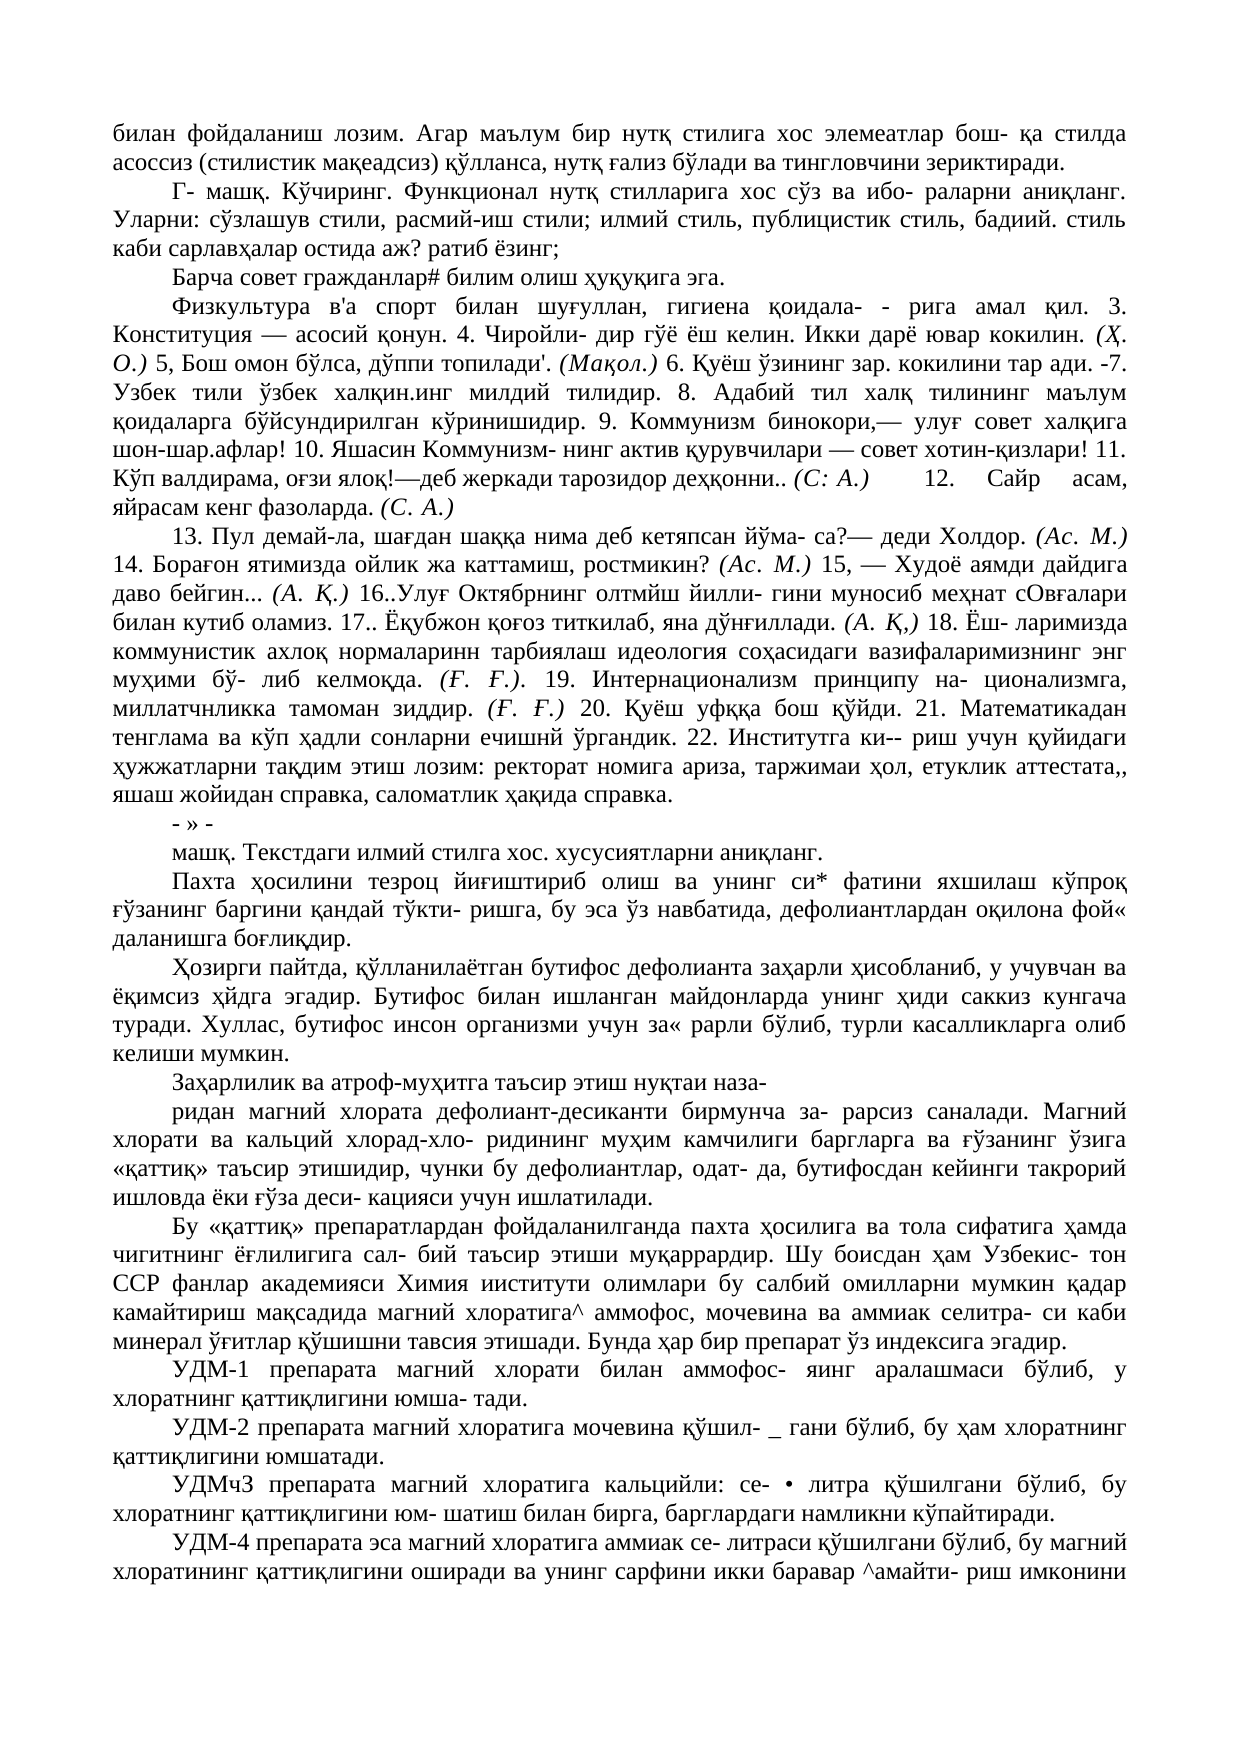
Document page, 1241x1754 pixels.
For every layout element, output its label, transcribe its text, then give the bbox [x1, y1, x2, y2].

text ридан магний хлората дефолиант-десиканти бирмунча за- рарсиз саналади. Магний хлорати ва кальций хлорад-хло- ридининг муҳим камчилиги баргларга ва ғўзанинг ўзига «қаттиқ» таъсир этишидир, чунки бу дефолиантлар, одат- да, бутифосдан кейинги такрорий ишловда ёки ғўза деси- кацияси учун ишлатилади. [112, 1096, 1128, 1211]
text Бу «қаттиқ» препаратлардан фойдаланилганда пахта ҳосилига ва тола сифатига ҳамда чигитнинг ёғлилигига сал- бий таъсир этиши муқаррардир. Шу боисдан ҳам Узбекис- тон ССР фанлар академияси Химия ииститути олимлари бу салбий омилларни мумкин қадар камайтириш мақсадида магний хлоратига^ аммофос, мочевина ва аммиак селитра- си каби минерал ўғитлар қўшишни тавсия этишади. Бунда ҳар бир препарат ўз индексига эгадир. [112, 1211, 1128, 1354]
text Г- машқ. Кўчиринг. Функционал нутқ стилларига хос сўз ва ибо- раларни аниқланг. Уларни: сўзлашув стили, расмий-иш стили; илмий стиль, публицистик стиль, бадиий. стиль каби сарлавҳалар остида аж? ратиб ёзинг; [112, 176, 1128, 262]
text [112, 1527, 1128, 1584]
text Физкультура в'а спорт билан шуғуллан, гигиена қоидала- - рига амал қил. 3. Конституция — асосий қонун. 4. Чиройли- дир гўё ёш келин. Икки дарё ювар кокилин. (Ҳ. О.) 5, Бош омон бўлса, дўппи топилади'. (Мақол.) 6. Қуёш ўзининг зар. кокилини тар ади. -7. Узбек тили ўзбек халқин.инг милдий тилидир. 8. Адабий тил халқ тилининг маълум қоидаларга бўйсундирилган кўринишидир. 9. Коммунизм бинокори,— улуғ совет халқига шон-шар.афлар! 10. Яшасин Коммунизм- нинг актив қурувчилари — совет хотин-қизлари! 11. Кўп валдирама, оғзи ялоқ!—деб жеркади тарозидор деҳқонни.. (С: А.) 12. Сайр асам, яйрасам кенг фазоларда. (С. А.) [112, 291, 1128, 521]
text Барча совет гражданлар# билим олиш ҳуқуқига эга. [112, 262, 1128, 291]
text Заҳарлилик ва атроф-муҳитга таъсир этиш нуқтаи наза- [112, 1067, 1128, 1096]
text - » - [112, 808, 1128, 837]
text Ҳозирги пайтда, қўлланилаётган бутифос дефолианта заҳарли ҳисобланиб, у учувчан ва ёқимсиз ҳйдга эгадир. Бутифос билан ишланган майдонларда унинг ҳиди саккиз кунгача туради. Хуллас, бутифос инсон организми учун за« рарли бўлиб, турли касалликларга олиб келиши мумкин. [112, 952, 1128, 1067]
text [112, 118, 1128, 176]
text УДМчЗ препарата магний хлоратига кальцийли: се- • литра қўшилгани бўлиб, бу хлоратнинг қаттиқлигини юм- шатиш билан бирга, барглардаги намликни кўпайтиради. [112, 1469, 1128, 1527]
text УДМ-2 препарата магний хлоратига мочевина қўшил- _ гани бўлиб, бу ҳам хлоратнинг қаттиқлигини юмшатади. [112, 1412, 1128, 1469]
text Пахта ҳосилини тезроц йиғиштириб олиш ва унинг си* фатини яхшилаш кўпроқ ғўзанинг баргини қандай тўкти- ришга, бу эса ўз навбатида, дефолиантлардан оқилона фой« даланишга боғлиқдир. [112, 866, 1128, 952]
text УДМ-1 препарата магний хлорати билан аммофос- яинг аралашмаси бўлиб, у хлоратнинг қаттиқлигини юмша- тади. [112, 1354, 1128, 1412]
text машқ. Текстдаги илмий стилга хос. хусусиятларни аниқланг. [112, 837, 1128, 866]
text 13. Пул демай-ла, шағдан шаққа нима деб кетяпсан йўма- са?— деди Холдор. (Ас. М.) 14. Борағон ятимизда ойлик жа каттамиш, ростмикин? (Ас. М.) 15, — Худоё аямди дайдига даво бейгин... (А. Қ.) 16..Улуғ Октябрнинг олтмйш йилли- гини муносиб меҳнат сОвғалари билан кутиб оламиз. 17.. Ёқубжон қоғоз титкилаб, яна дўнғиллади. (А. Қ,) 18. Ёш- ларимизда коммунистик ахлоқ нормаларинн тарбиялаш идеология соҳасидаги вазифаларимизнинг энг муҳими бў- либ келмоқда. (Ғ. Ғ.). 19. Интернационализм принципу на- ционализмга, миллатчнликка тамоман зиддир. (Ғ. Ғ.) 20. Қуёш уфққа бош қўйди. 21. Математикадан тенглама ва кўп ҳадли сонларни ечишнй ўргандик. 22. Институтга ки-- риш учун қуйидаги ҳужжатларни тақдим этиш лозим: ректорат номига ариза, таржимаи ҳол, етуклик аттестата,, яшаш жойидан справка, саломатлик ҳақида справка. [112, 521, 1128, 808]
